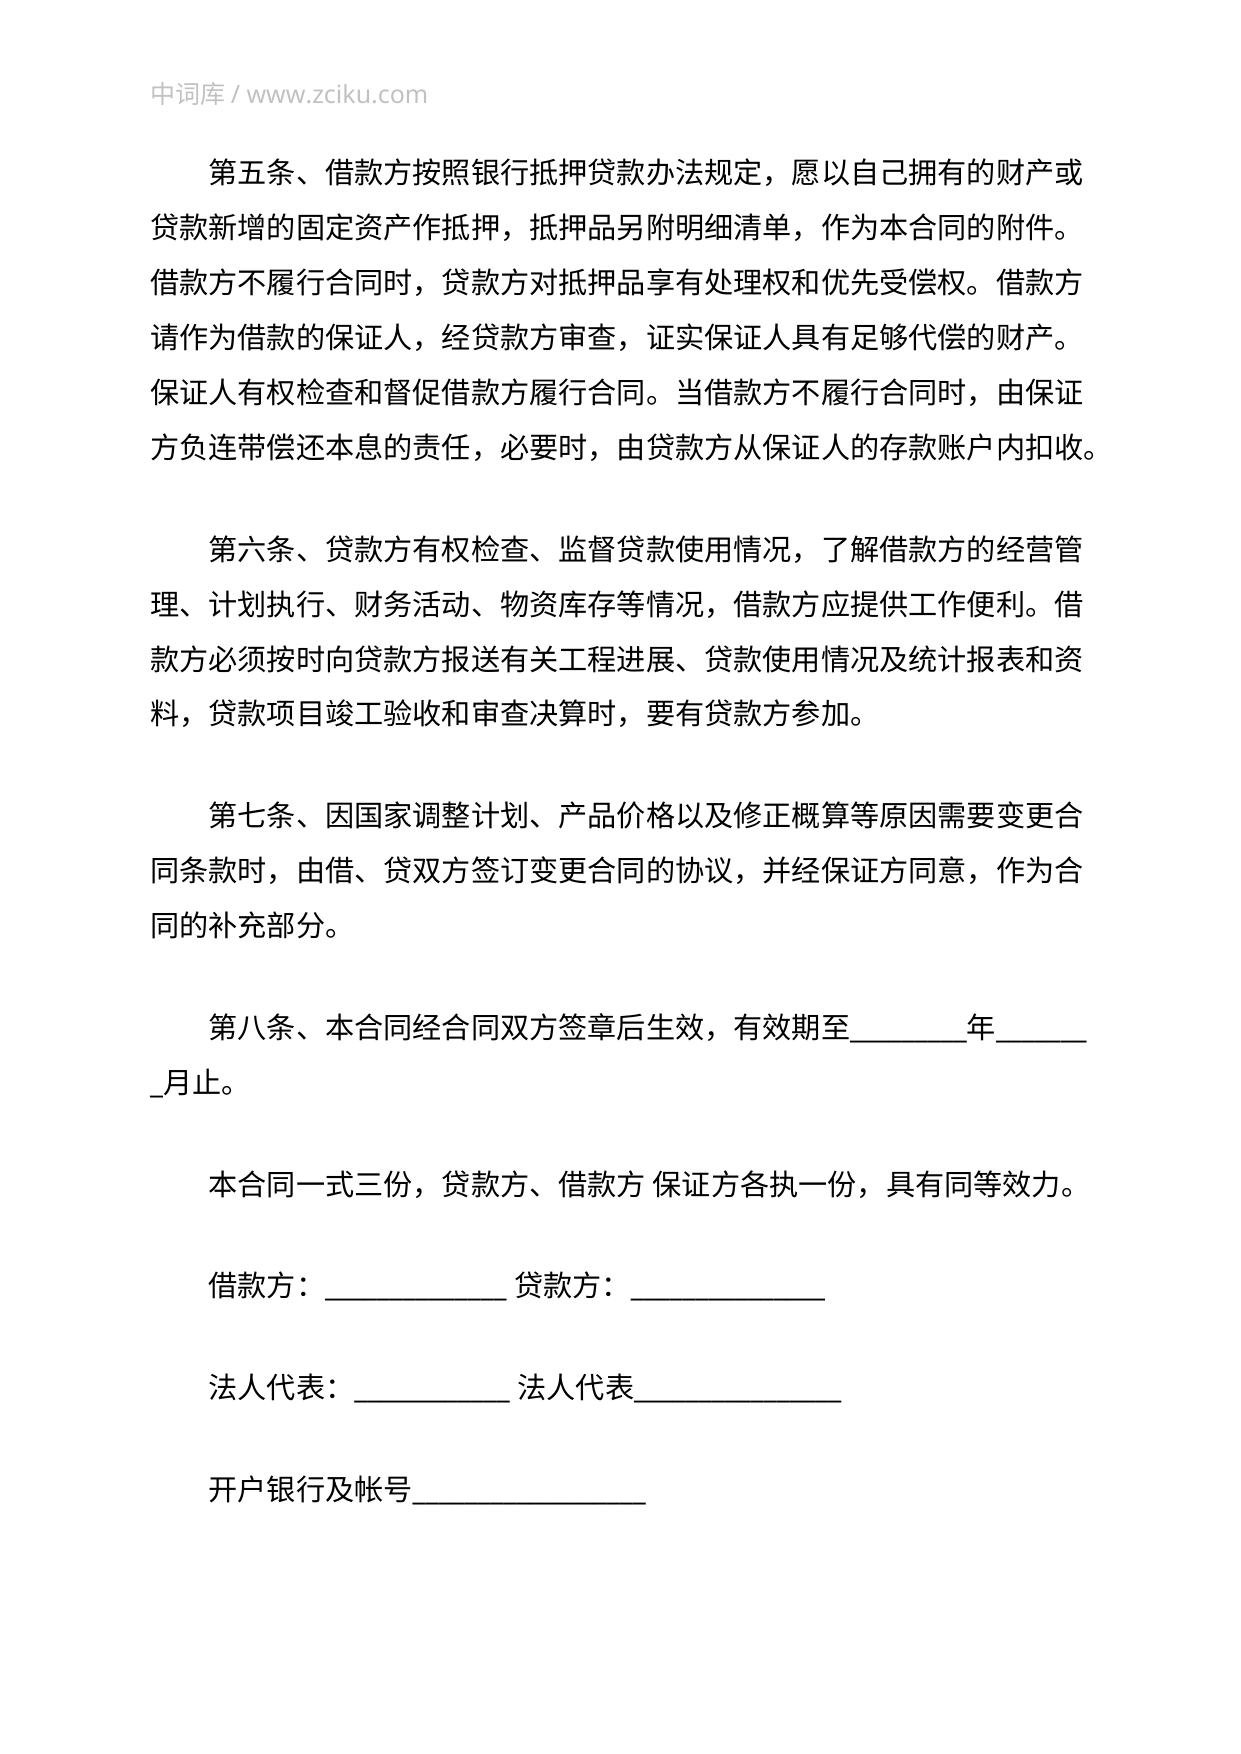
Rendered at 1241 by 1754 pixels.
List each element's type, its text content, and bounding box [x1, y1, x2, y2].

text 第八条、本合同经合同双方签章后生效，有效期至_________年________月止。 [150, 1004, 1090, 1102]
text 本合同一式三份，贷款方、借款方 保证方各执一份，具有同等效力。 [150, 1161, 1090, 1203]
text 法人代表：____________ 法人代表________________ [150, 1365, 1090, 1407]
text 第五条、借款方按照银行抵押贷款办法规定，愿以自己拥有的财产或贷款新增的固定资产作抵押，抵押品另附明细清单，作为本合同的附件。借款方不履行合同时，贷款方对抵押品享有处理权和优先受偿权。借款方请作为借款的保证人，经贷款方审查，证实保证人具有足够代偿的财产。保证人有权检查和督促借款方履行合同。当借款方不履行合同时，由保证方负连带偿还本息的责任，必要时，由贷款方从保证人的存款账户内扣收。 [150, 150, 1090, 467]
text 开户银行及帐号__________________ [150, 1467, 1090, 1509]
text 借款方：______________ 贷款方：_______________ [150, 1263, 1090, 1305]
text 第六条、贷款方有权检查、监督贷款使用情况，了解借款方的经营管理、计划执行、财务活动、物资库存等情况，借款方应提供工作便利。借款方必须按时向贷款方报送有关工程进展、贷款使用情况及统计报表和资料，贷款项目竣工验收和审查决算时，要有贷款方参加。 [150, 526, 1090, 733]
text 第七条、因国家调整计划、产品价格以及修正概算等原因需要变更合同条款时，由借、贷双方签订变更合同的协议，并经保证方同意，作为合同的补充部分。 [150, 793, 1090, 945]
